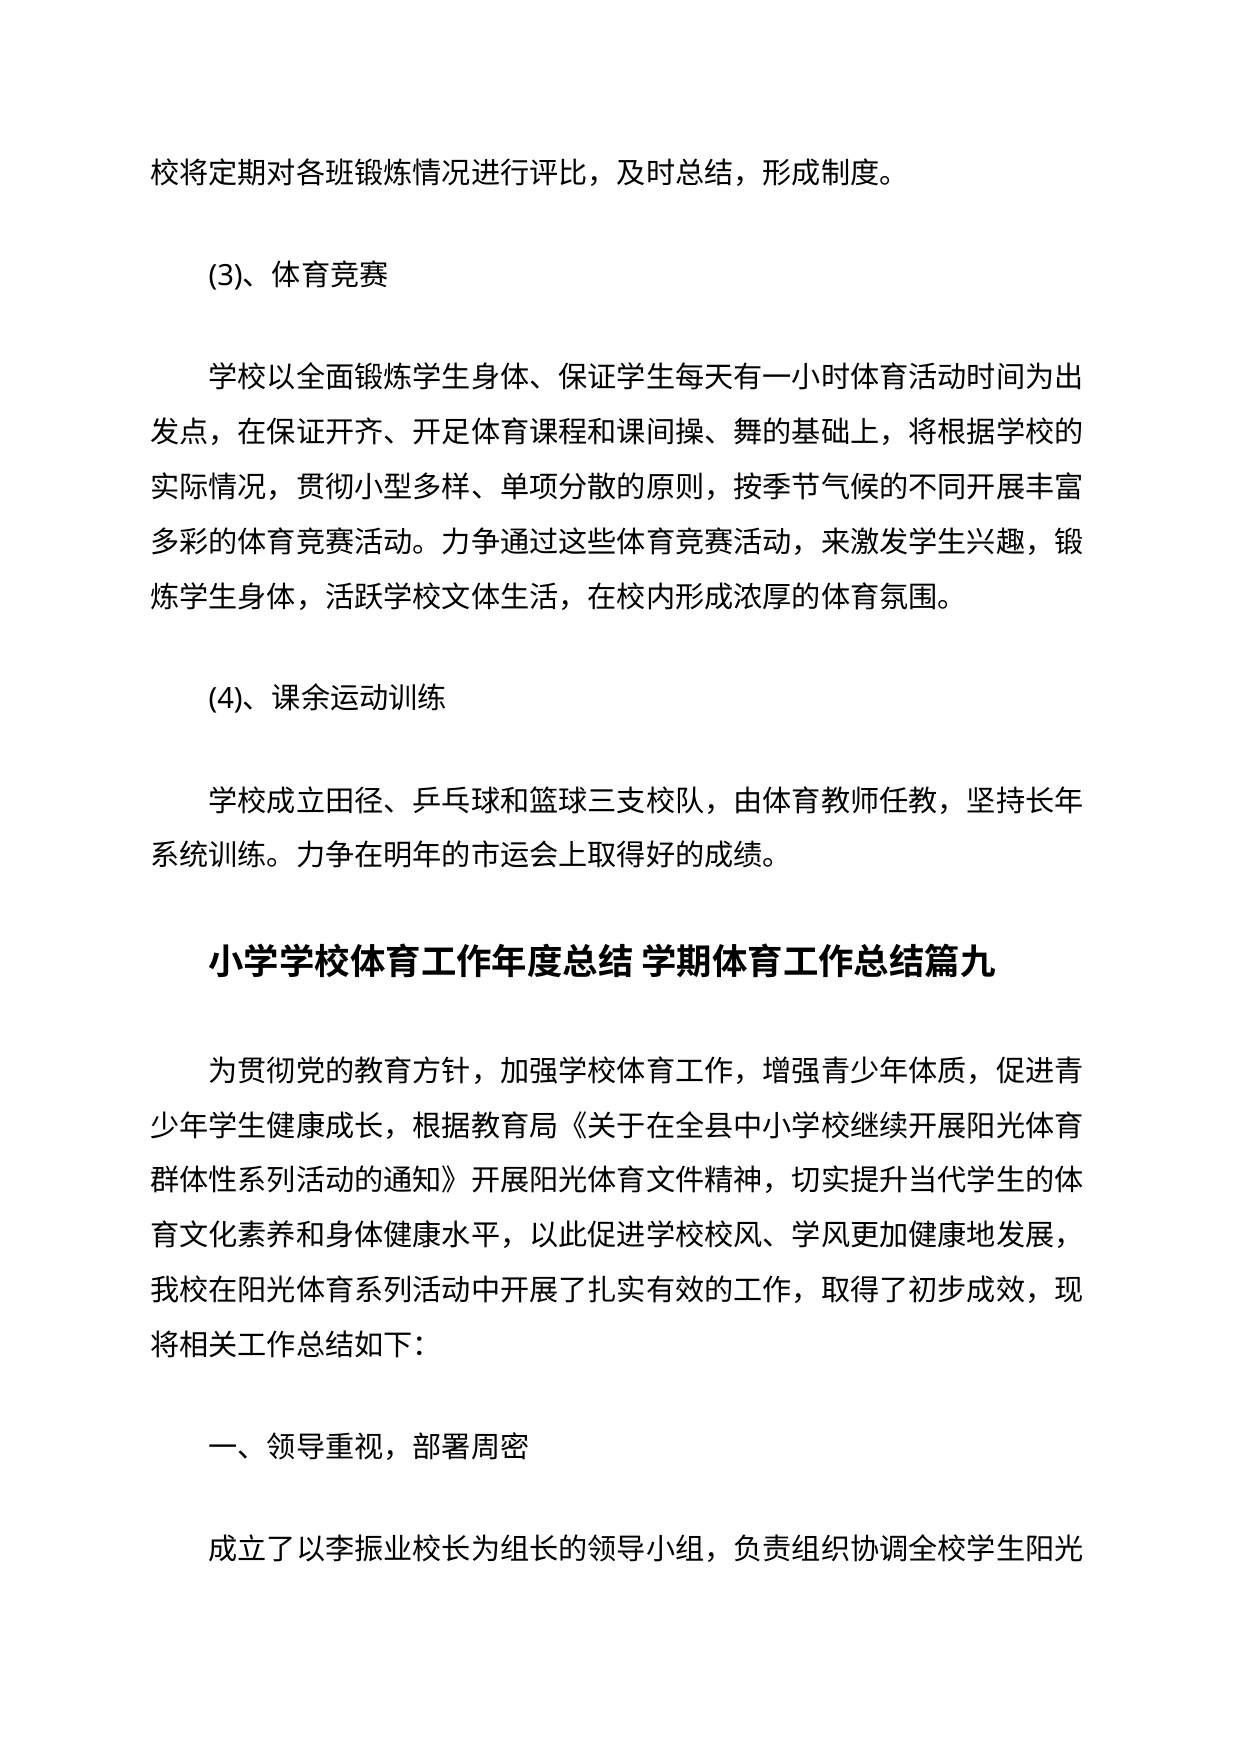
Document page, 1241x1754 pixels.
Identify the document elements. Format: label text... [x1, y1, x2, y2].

text 学校以全面锻炼学生身体、保证学生每天有一小时体育活动时间为出发点，在保证开齐、开足体育课程和课间操、舞的基础上，将根据学校的实际情况，贯彻小型多样、单项分散的原则，按季节气候的不同开展丰富多彩的体育竞赛活动。力争通过这些体育竞赛活动，来激发学生兴趣，锻炼学生身体，活跃学校文体生活，在校内形成浓厚的体育氛围。 [150, 354, 1090, 616]
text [150, 150, 1090, 192]
text 一、领导重视，部署周密 [150, 1423, 1090, 1466]
text (3)、体育竞赛 [150, 252, 1090, 294]
text 小学学校体育工作年度总结 学期体育工作总结篇九 [150, 934, 1090, 985]
text 学校成立田径、乒乓球和篮球三支校队，由体育教师任教，坚持长年系统训练。力争在明年的市运会上取得好的成绩。 [150, 777, 1090, 874]
text 为贯彻党的教育方针，加强学校体育工作，增强青少年体质，促进青少年学生健康成长，根据教育局《关于在全县中小学校继续开展阳光体育群体性系列活动的通知》开展阳光体育文件精神，切实提升当代学生的体育文化素养和身体健康水平，以此促进学校校风、学风更加健康地发展，我校在阳光体育系列活动中开展了扎实有效的工作，取得了初步成效，现将相关工作总结如下： [150, 1047, 1090, 1364]
text (4)、课余运动训练 [150, 675, 1090, 717]
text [150, 1525, 1090, 1567]
